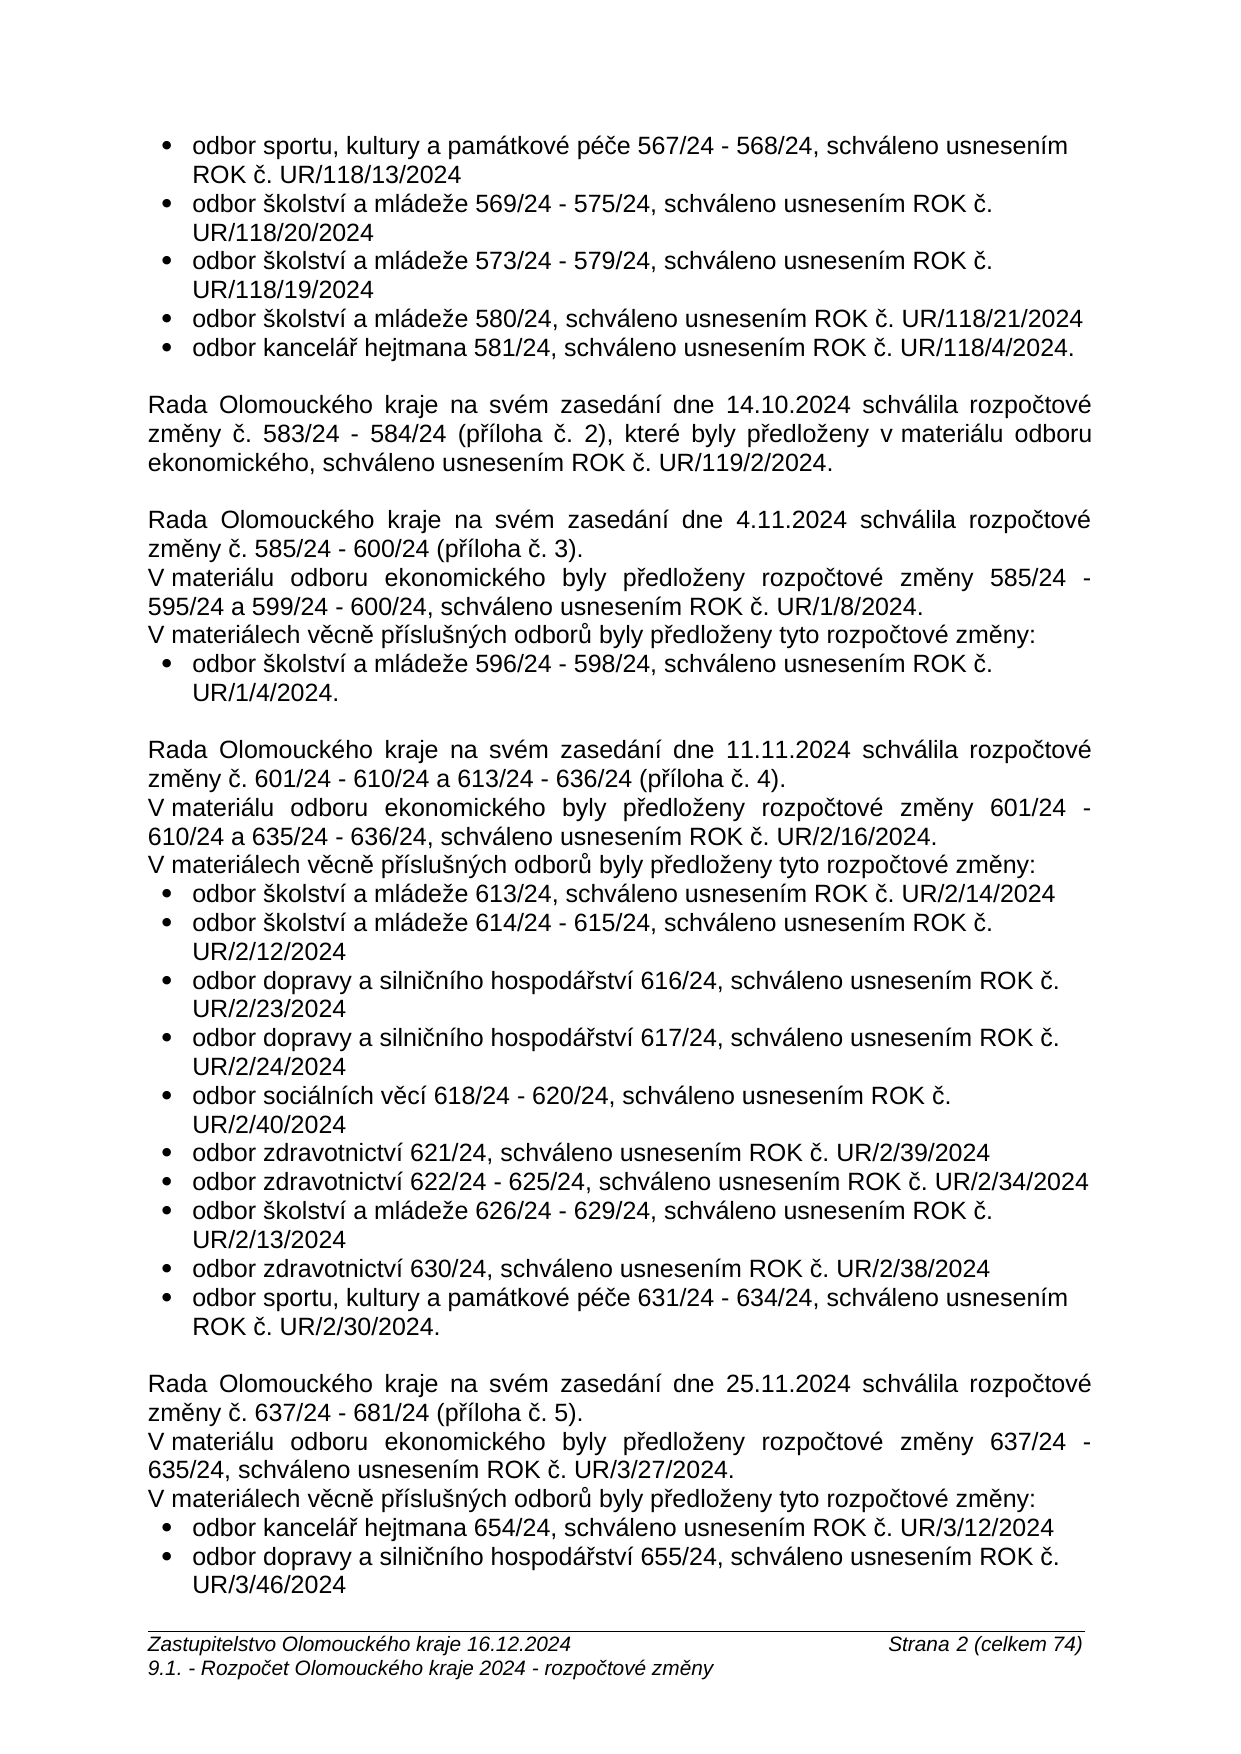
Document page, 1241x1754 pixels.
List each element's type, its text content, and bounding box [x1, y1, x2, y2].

list odbor školství a mládeže 613/24, schváleno usnesením ROK č. UR/2/14/2024 [162, 879, 1093, 908]
list odbor dopravy a silničního hospodářství 655/24, schváleno usnesením ROK č. UR/3/46/2024 [162, 1542, 1093, 1599]
list odbor školství a mládeže 596/24 - 598/24, schváleno usnesením ROK č. UR/1/4/2024. [162, 649, 1093, 707]
list odbor školství a mládeže 573/24 - 579/24, schváleno usnesením ROK č. UR/118/19/2024 [162, 246, 1093, 304]
list odbor školství a mládeže 569/24 - 575/24, schváleno usnesením ROK č. UR/118/20/2024 [162, 189, 1093, 246]
text V materiálu odboru ekonomického byly předloženy rozpočtové změny 585/24 - 595/24 a 599/24 - 600/24, schváleno usnesením ROK č. UR/1/8/2024. [148, 563, 1093, 620]
text Rada Olomouckého kraje na svém zasedání dne 11.11.2024 schválila rozpočtové změny č. 601/24 - 610/24 a 613/24 - 636/24 (příloha č. 4). [148, 735, 1093, 793]
text V materiálech věcně příslušných odborů byly předloženy tyto rozpočtové změny: [148, 1484, 1093, 1513]
list odbor kancelář hejtmana 654/24, schváleno usnesením ROK č. UR/3/12/2024 [162, 1513, 1093, 1542]
text Rada Olomouckého kraje na svém zasedání dne 4.11.2024 schválila rozpočtové změny č. 585/24 - 600/24 (příloha č. 3). [148, 505, 1093, 563]
list odbor zdravotnictví 622/24 - 625/24, schváleno usnesením ROK č. UR/2/34/2024 [162, 1167, 1093, 1196]
text V materiálech věcně příslušných odborů byly předloženy tyto rozpočtové změny: [148, 620, 1093, 649]
text V materiálu odboru ekonomického byly předloženy rozpočtové změny 601/24 - 610/24 a 635/24 - 636/24, schváleno usnesením ROK č. UR/2/16/2024. [148, 793, 1093, 850]
list odbor dopravy a silničního hospodářství 617/24, schváleno usnesením ROK č. UR/2/24/2024 [162, 1023, 1093, 1081]
text V materiálu odboru ekonomického byly předloženy rozpočtové změny 637/24 - 635/24, schváleno usnesením ROK č. UR/3/27/2024. [148, 1426, 1093, 1484]
list odbor sportu, kultury a památkové péče 631/24 - 634/24, schváleno usnesením ROK č. UR/2/30/2024. [162, 1283, 1093, 1340]
text Rada Olomouckého kraje na svém zasedání dne 25.11.2024 schválila rozpočtové změny č. 637/24 - 681/24 (příloha č. 5). [148, 1369, 1093, 1426]
list odbor sportu, kultury a památkové péče 567/24 - 568/24, schváleno usnesením ROK č. UR/118/13/2024 [162, 131, 1093, 189]
list odbor školství a mládeže 614/24 - 615/24, schváleno usnesením ROK č. UR/2/12/2024 [162, 908, 1093, 966]
text V materiálech věcně příslušných odborů byly předloženy tyto rozpočtové změny: [148, 850, 1093, 879]
list odbor zdravotnictví 630/24, schváleno usnesením ROK č. UR/2/38/2024 [162, 1254, 1093, 1283]
list odbor sociálních věcí 618/24 - 620/24, schváleno usnesením ROK č. UR/2/40/2024 [162, 1081, 1093, 1138]
list odbor kancelář hejtmana 581/24, schváleno usnesením ROK č. UR/118/4/2024. [162, 333, 1093, 362]
text Rada Olomouckého kraje na svém zasedání dne 14.10.2024 schválila rozpočtové změny č. 583/24 - 584/24 (příloha č. 2), které byly předloženy v materiálu odboru ekonomického, schváleno usnesením ROK č. UR/119/2/2024. [148, 390, 1093, 477]
list odbor školství a mládeže 626/24 - 629/24, schváleno usnesením ROK č. UR/2/13/2024 [162, 1196, 1093, 1254]
list odbor dopravy a silničního hospodářství 616/24, schváleno usnesením ROK č. UR/2/23/2024 [162, 966, 1093, 1023]
list odbor zdravotnictví 621/24, schváleno usnesením ROK č. UR/2/39/2024 [162, 1138, 1093, 1167]
list odbor školství a mládeže 580/24, schváleno usnesením ROK č. UR/118/21/2024 [162, 304, 1093, 333]
